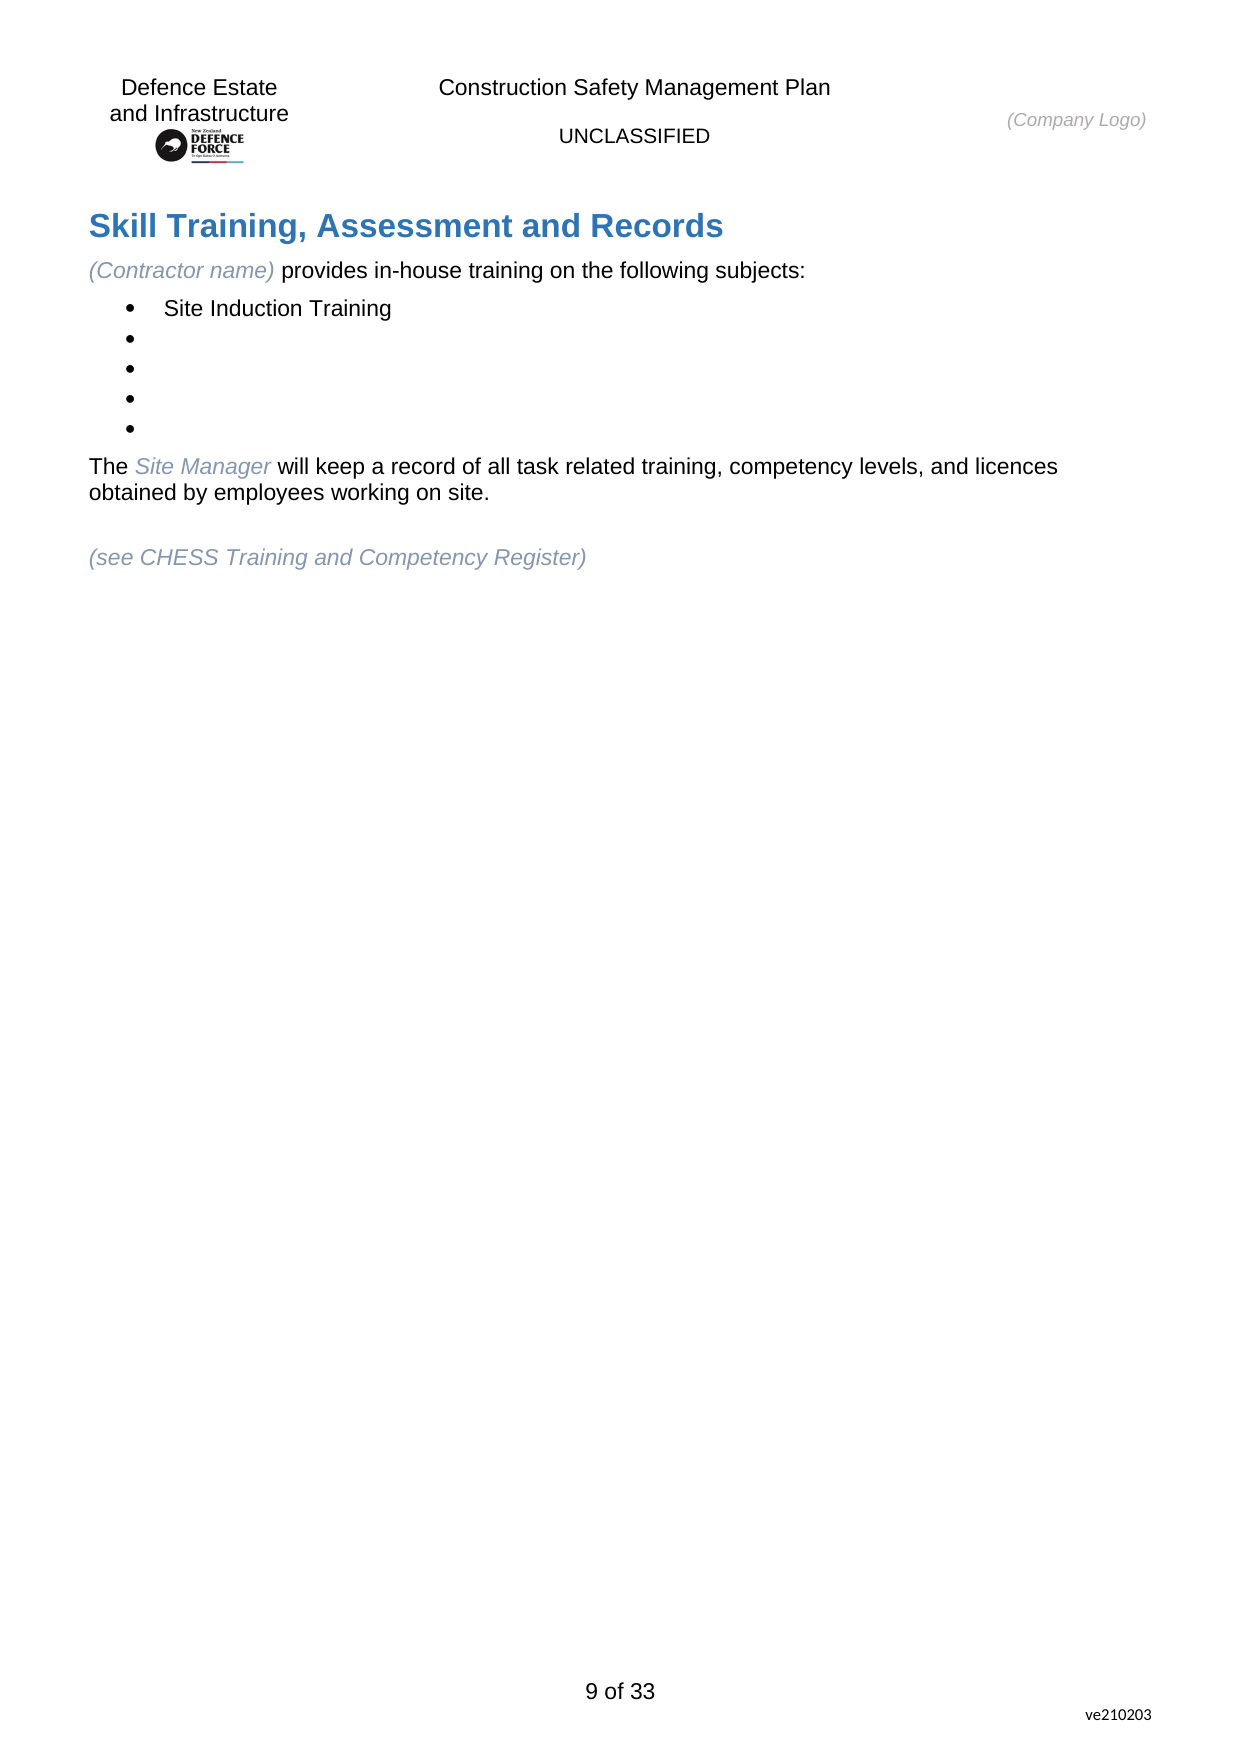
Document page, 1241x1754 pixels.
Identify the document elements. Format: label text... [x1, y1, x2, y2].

text (see CHESS Training and Competency Register) [89, 544, 1152, 571]
list Site Induction Training [126, 295, 1152, 322]
picture [153, 126, 245, 166]
text The Site Manager will keep a record of all task related training, competency levels, and licences obtained by employees working on site. [89, 453, 1152, 505]
subtitle Skill Training, Assessment and Records [89, 206, 1152, 244]
text (Contractor name) provides in-house training on the following subjects: [89, 257, 1152, 283]
